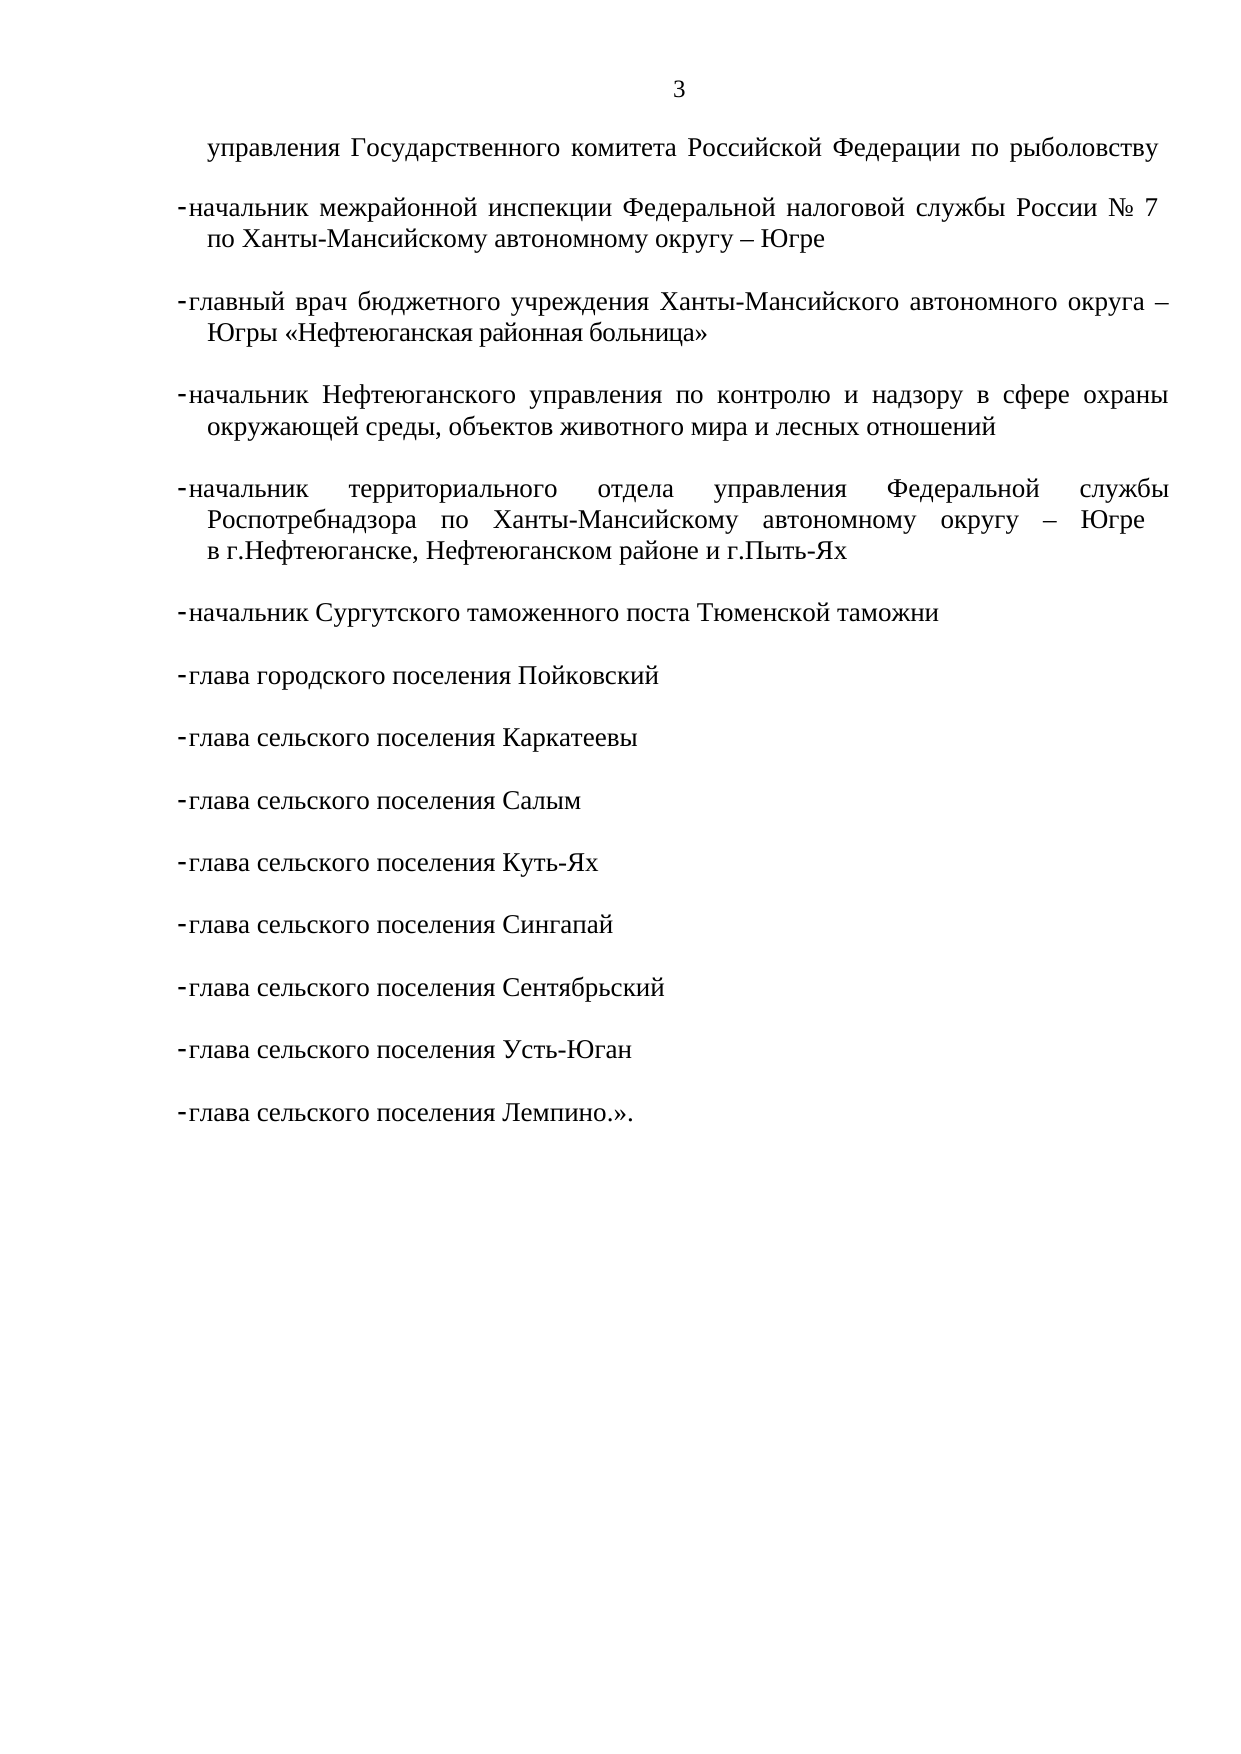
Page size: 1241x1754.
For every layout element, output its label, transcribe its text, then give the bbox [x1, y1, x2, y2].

table_cell глава сельского поселения Сингапай [177, 909, 1181, 971]
table_cell глава сельского поселения Салым [177, 784, 1181, 846]
table_cell глава городского поселения Пойковский [177, 659, 1181, 721]
table_cell глава сельского поселения Сентябрьский [177, 971, 1181, 1033]
table_cell глава сельского поселения Каркатеевы [177, 721, 1181, 784]
table_cell главный врач бюджетного учреждения Ханты-Мансийского автономного округа – Югры «Нефтеюганская районная больница» [177, 285, 1181, 378]
table_cell глава сельского поселения Куть-Ях [177, 846, 1181, 908]
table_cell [177, 131, 1181, 191]
table_cell начальник Нефтеюганского управления по контролю и надзору в сфере охраны окружающей среды, объектов животного мира и лесных отношений [177, 378, 1181, 472]
table_cell глава сельского поселения Лемпино.». [177, 1096, 1181, 1127]
table_cell глава сельского поселения Усть-Юган [177, 1033, 1181, 1096]
table_cell начальник межрайонной инспекции Федеральной налоговой службы России № 7 по Ханты-Мансийскому автономному округу – Югре [177, 191, 1181, 285]
table_cell начальник территориального отдела управления Федеральной службы Роспотребнадзора по Ханты-Мансийскому автономному округу – Югре в г.Нефтеюганске, Нефтеюганском районе и г.Пыть-Ях начальник Сургутского таможенного поста Тюменской таможни [177, 472, 1181, 659]
